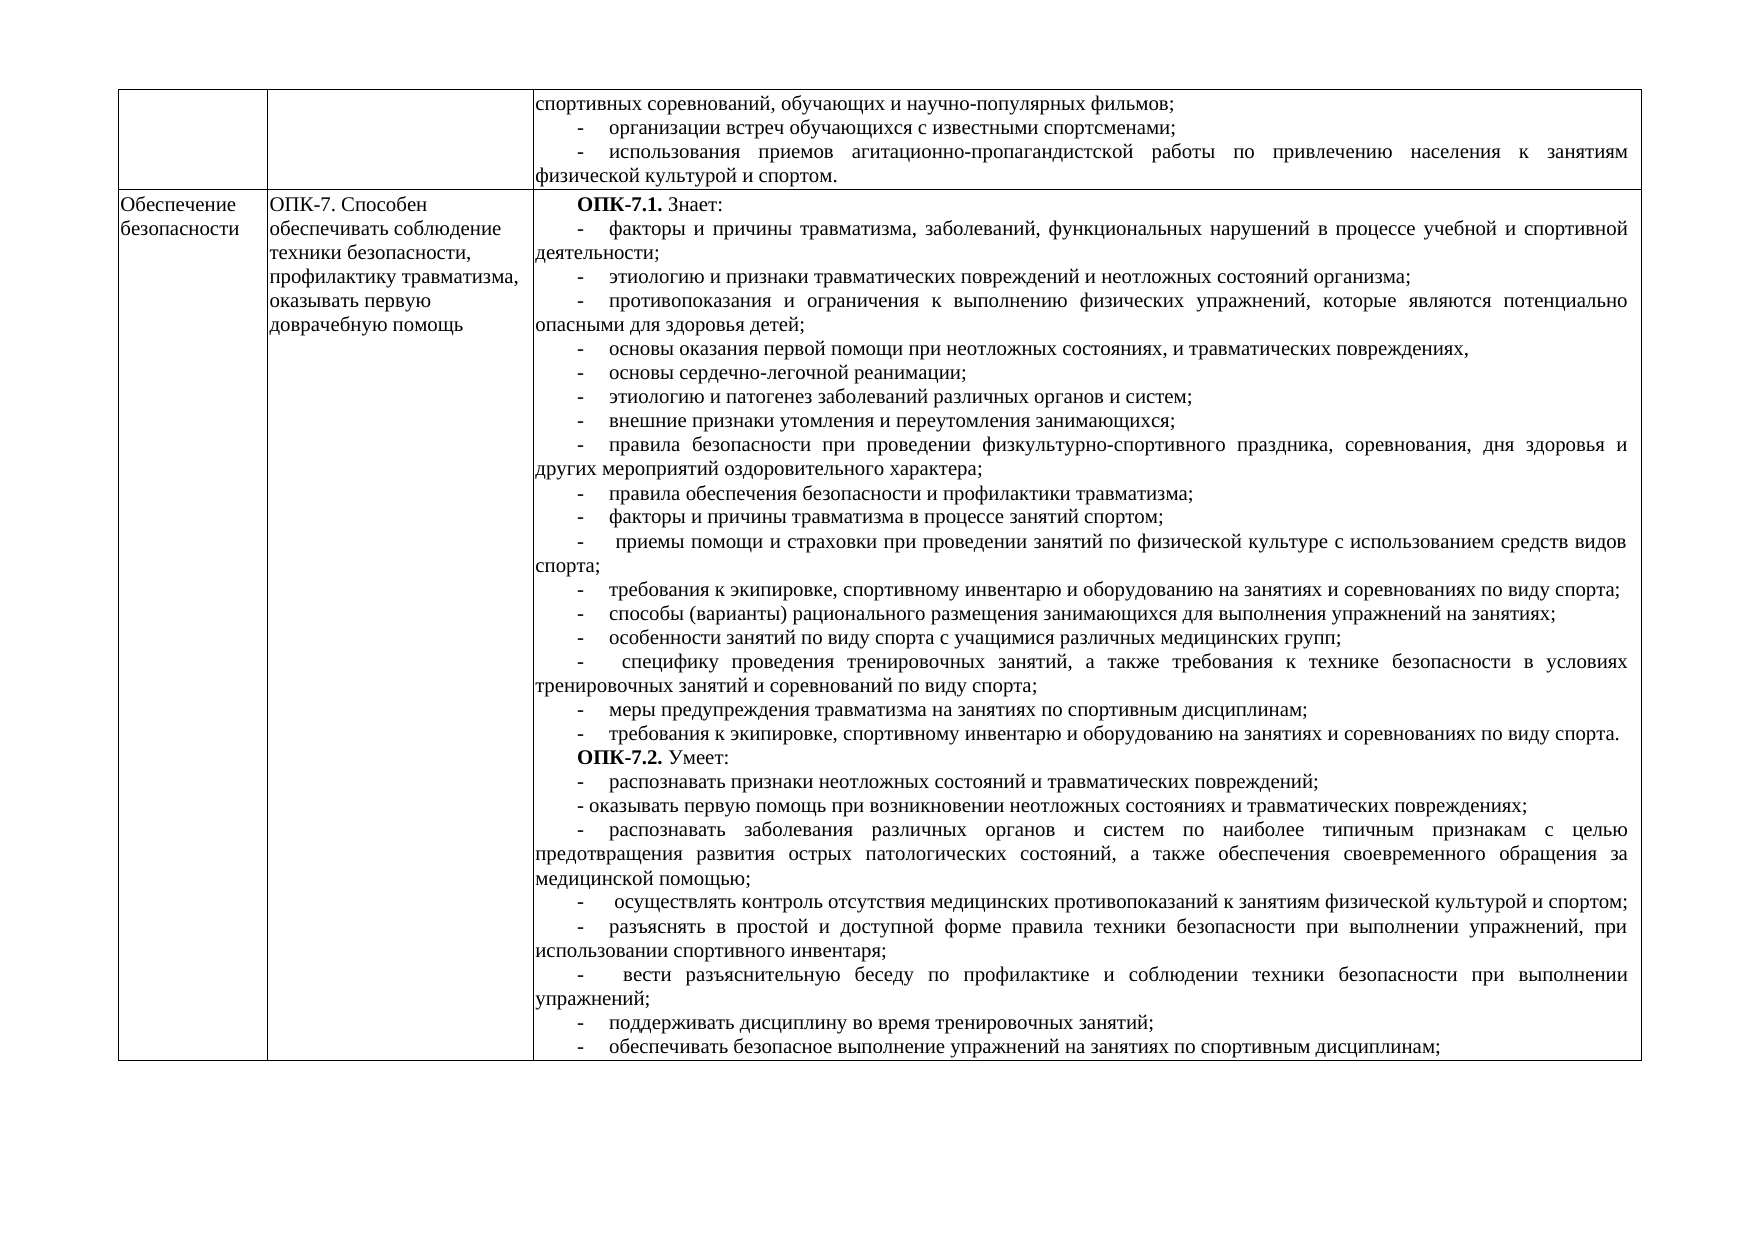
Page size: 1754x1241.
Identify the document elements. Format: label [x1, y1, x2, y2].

table_cell [119, 190, 267, 1059]
table_cell [268, 90, 533, 189]
table_cell [534, 90, 1641, 189]
table_cell [268, 190, 533, 1059]
table_cell [534, 190, 1641, 1059]
